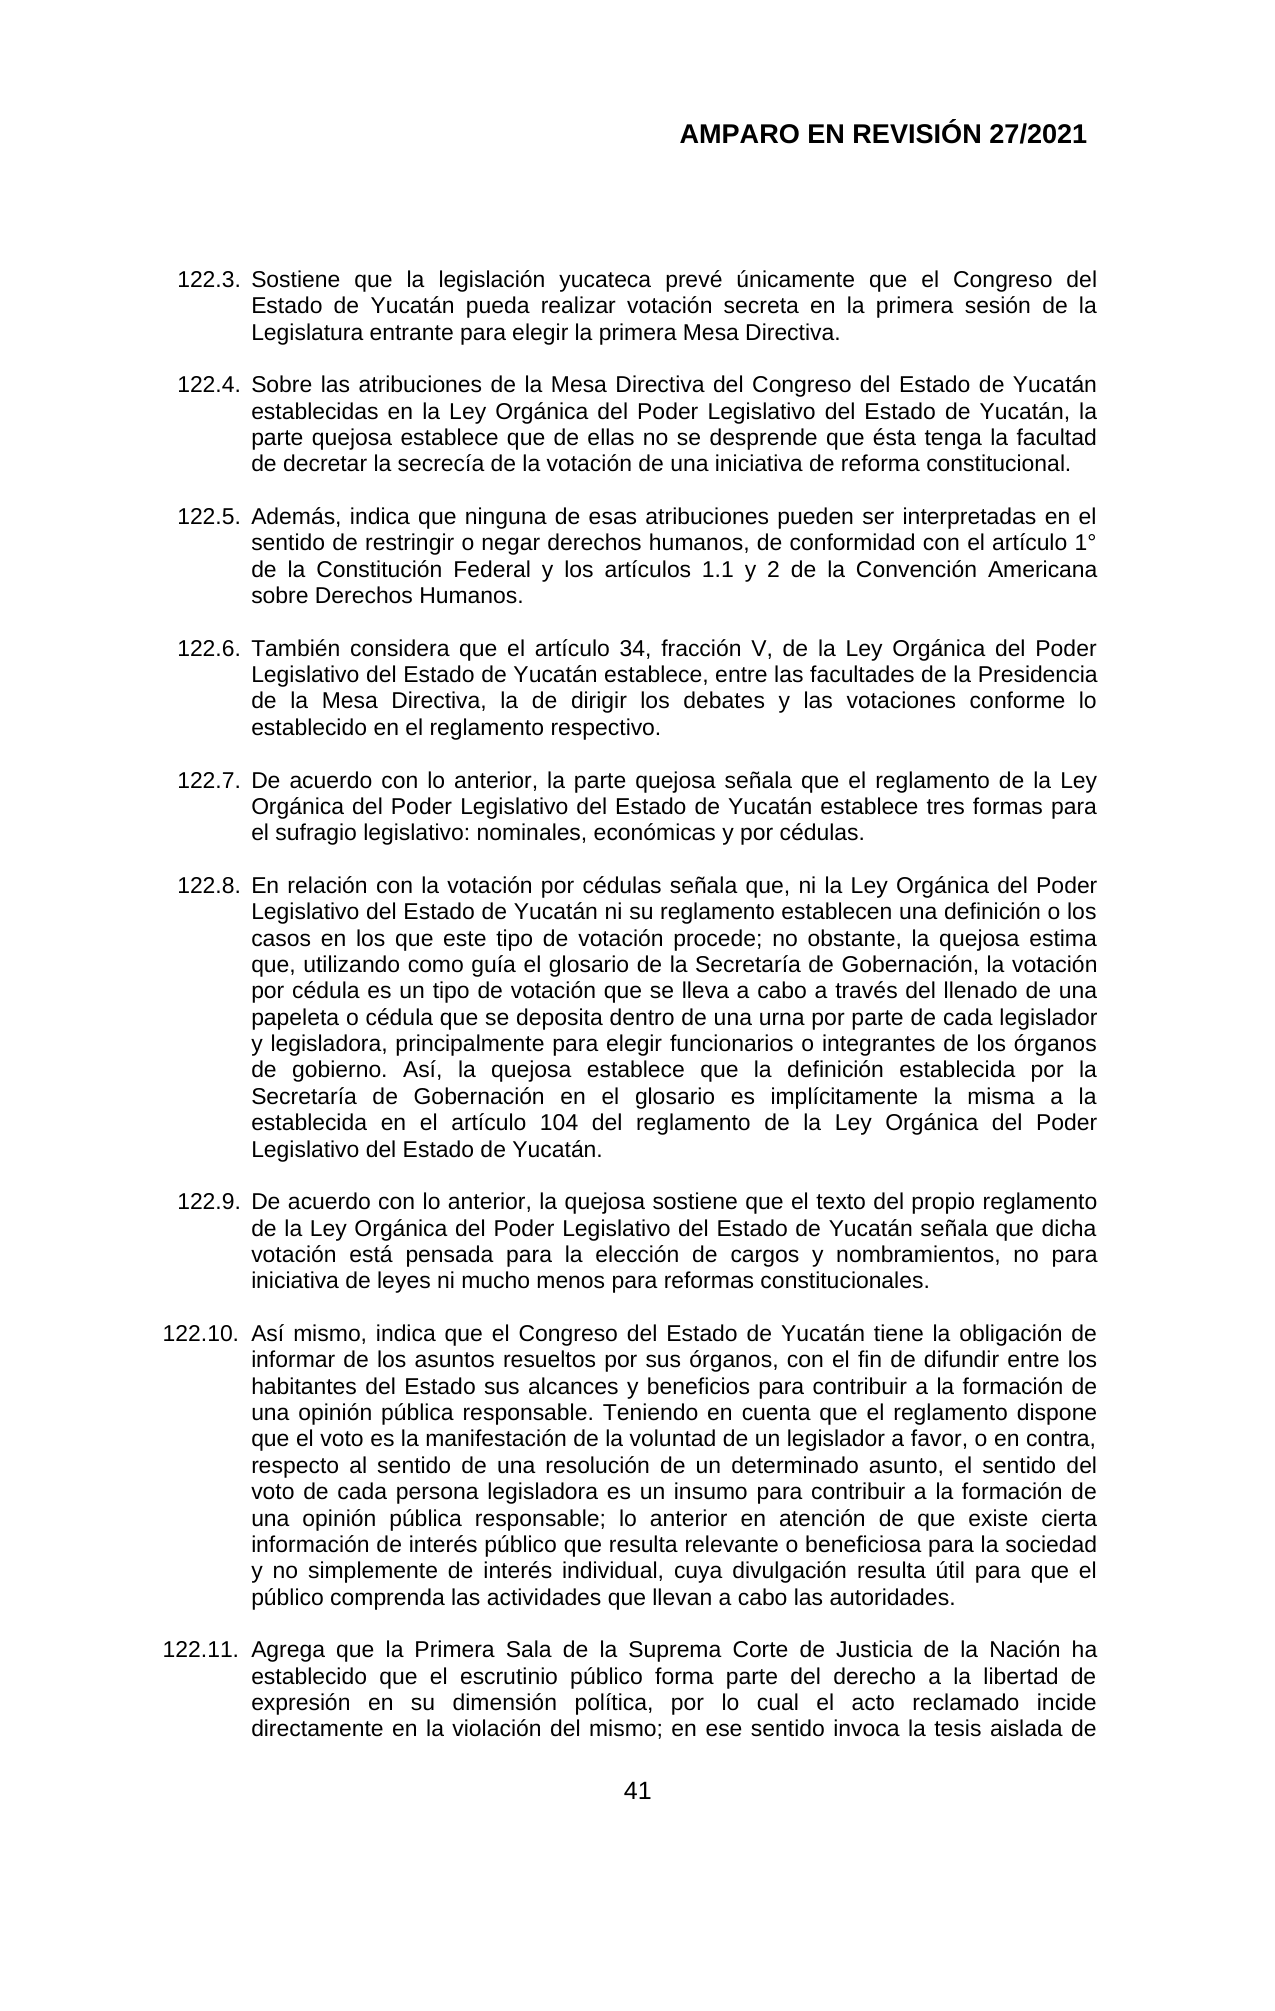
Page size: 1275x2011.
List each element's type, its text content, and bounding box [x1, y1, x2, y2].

list Además, indica que ninguna de esas atribuciones pueden ser interpretadas en el sentido de restringir o negar derechos humanos, de conformidad con el artículo 1° de la Constitución Federal y los artículos 1.1 y 2 de la Convención Americana sobre Derechos Humanos. [177, 503, 1098, 608]
list Sobre las atribuciones de la Mesa Directiva del Congreso del Estado de Yucatán establecidas en la Ley Orgánica del Poder Legislativo del Estado de Yucatán, la parte quejosa establece que de ellas no se desprende que ésta tenga la facultad de decretar la secrecía de la votación de una iniciativa de reforma constitucional. [177, 371, 1098, 477]
list Así mismo, indica que el Congreso del Estado de Yucatán tiene la obligación de informar de los asuntos resueltos por sus órganos, con el fin de difundir entre los habitantes del Estado sus alcances y beneficios para contribuir a la formación de una opinión pública responsable. Teniendo en cuenta que el reglamento dispone que el voto es la manifestación de la voluntad de un legislador a favor, o en contra, respecto al sentido de una resolución de un determinado asunto, el sentido del voto de cada persona legisladora es un insumo para contribuir a la formación de una opinión pública responsable; lo anterior en atención de que existe cierta información de interés público que resulta relevante o beneficiosa para la sociedad y no simplemente de interés individual, cuya divulgación resulta útil para que el público comprenda las actividades que llevan a cabo las autoridades. [162, 1320, 1098, 1610]
list También considera que el artículo 34, fracción V, de la Ley Orgánica del Poder Legislativo del Estado de Yucatán establece, entre las facultades de la Presidencia de la Mesa Directiva, la de dirigir los debates y las votaciones conforme lo establecido en el reglamento respectivo. [177, 635, 1098, 740]
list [162, 1636, 1098, 1742]
list En relación con la votación por cédulas señala que, ni la Ley Orgánica del Poder Legislativo del Estado de Yucatán ni su reglamento establecen una definición o los casos en los que este tipo de votación procede; no obstante, la quejosa estima que, utilizando como guía el glosario de la Secretaría de Gobernación, la votación por cédula es un tipo de votación que se lleva a cabo a través del llenado de una papeleta o cédula que se deposita dentro de una urna por parte de cada legislador y legisladora, principalmente para elegir funcionarios o integrantes de los órganos de gobierno. Así, la quejosa establece que la definición establecida por la Secretaría de Gobernación en el glosario es implícitamente la misma a la establecida en el artículo 104 del reglamento de la Ley Orgánica del Poder Legislativo del Estado de Yucatán. [177, 872, 1098, 1162]
list De acuerdo con lo anterior, la quejosa sostiene que el texto del propio reglamento de la Ley Orgánica del Poder Legislativo del Estado de Yucatán señala que dicha votación está pensada para la elección de cargos y nombramientos, no para iniciativa de leyes ni mucho menos para reformas constitucionales. [177, 1188, 1098, 1294]
list De acuerdo con lo anterior, la parte quejosa señala que el reglamento de la Ley Orgánica del Poder Legislativo del Estado de Yucatán establece tres formas para el sufragio legislativo: nominales, económicas y por cédulas. [177, 767, 1098, 846]
list Sostiene que la legislación yucateca prevé únicamente que el Congreso del Estado de Yucatán pueda realizar votación secreta en la primera sesión de la Legislatura entrante para elegir la primera Mesa Directiva. [177, 266, 1098, 345]
